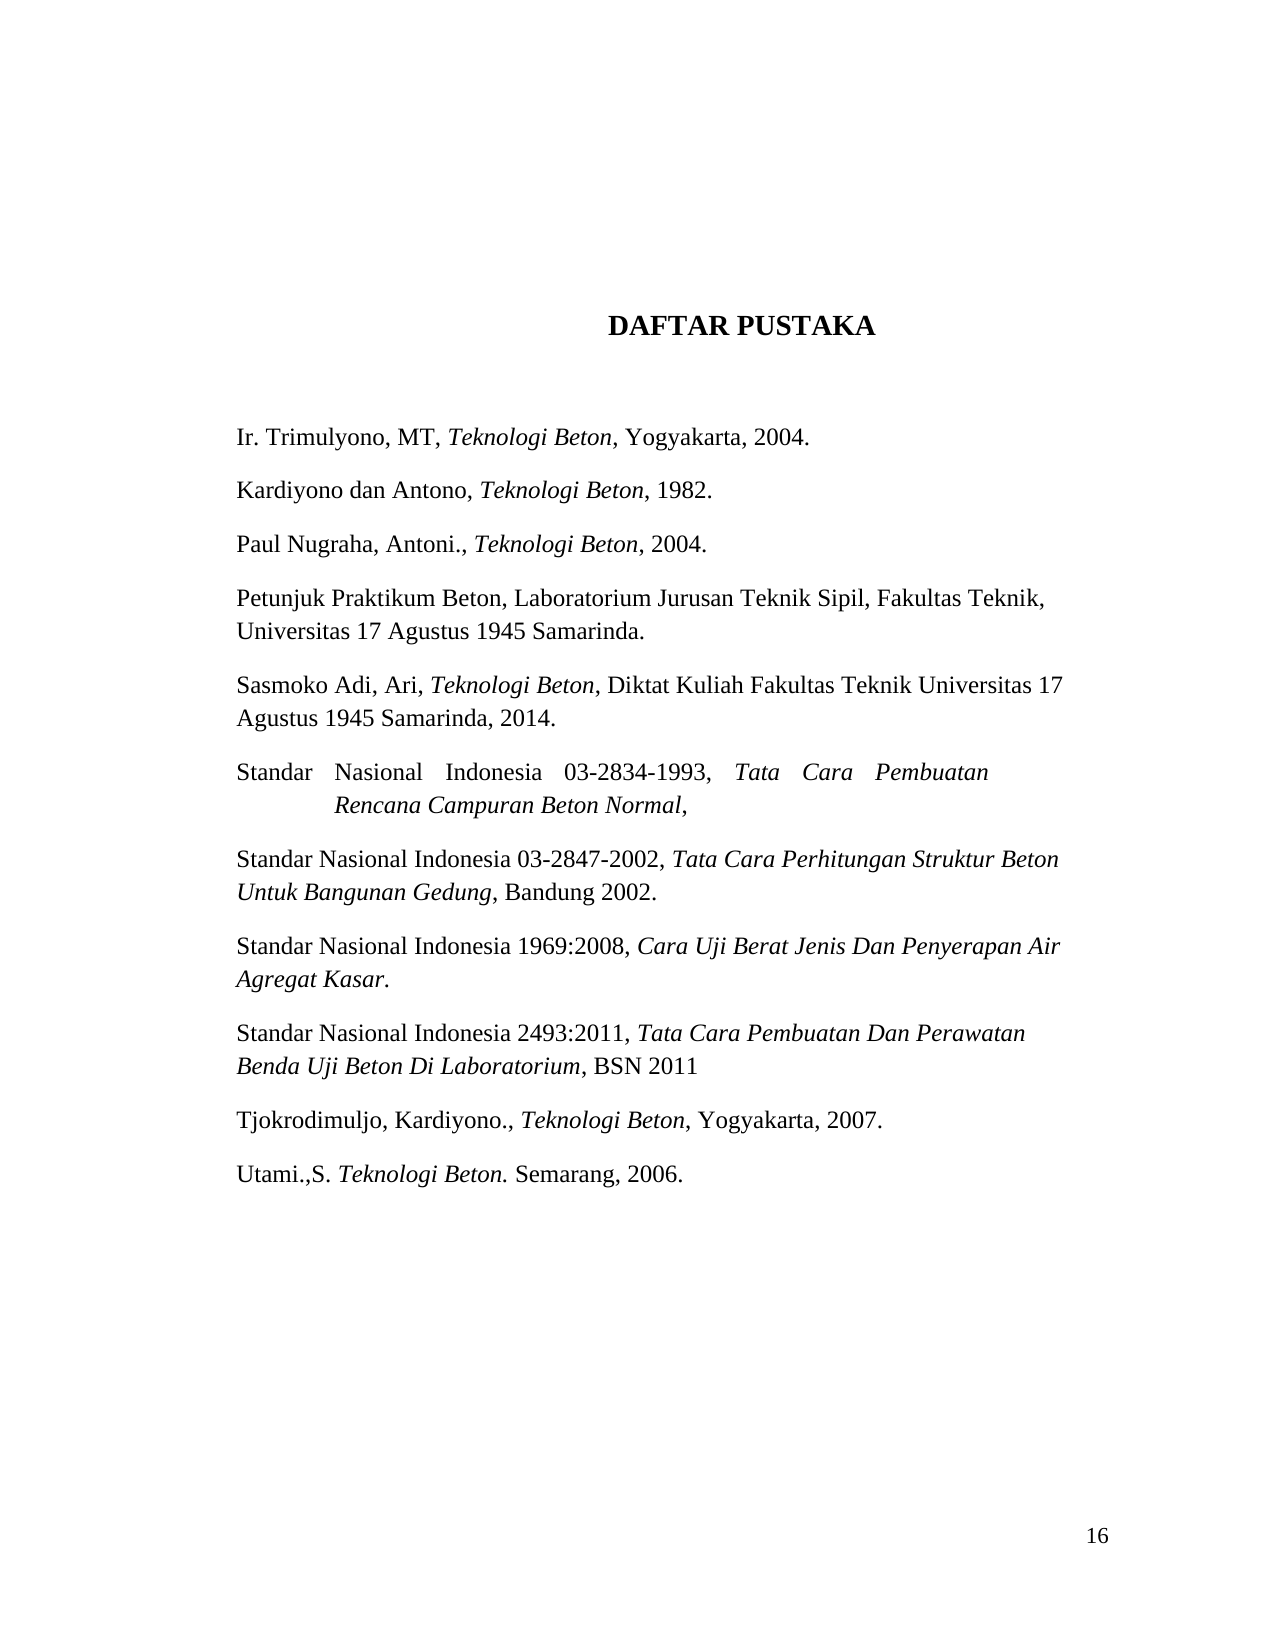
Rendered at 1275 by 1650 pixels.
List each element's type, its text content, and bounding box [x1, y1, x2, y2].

text Standar Nasional Indonesia 1969:2008, Cara Uji Berat Jenis Dan Penyerapan Air Agregat Kasar. [236, 931, 1098, 993]
text Sasmoko Adi, Ari, Teknologi Beton, Diktat Kuliah Fakultas Teknik Universitas 17 Agustus 1945 Samarinda, 2014. [236, 670, 1098, 732]
text Standar Nasional Indonesia 03-2847-2002, Tata Cara Perhitungan Struktur Beton Untuk Bangunan Gedung, Bandung 2002. [236, 844, 1098, 906]
text Ir. Trimulyono, MT, Teknologi Beton, Yogyakarta, 2004. Kardiyono dan Antono, Teknologi Beton, 1982. [236, 422, 812, 504]
text Tjokrodimuljo, Kardiyono., Teknologi Beton, Yogyakarta, 2007. Utami.,S. Teknologi Beton. Semarang, 2006. [236, 1105, 976, 1187]
subtitle DAFTAR PUSTAKA [608, 308, 1098, 342]
text Paul Nugraha, Antoni., Teknologi Beton, 2004. [236, 529, 1098, 558]
text Standar Nasional Indonesia 2493:2011, Tata Cara Pembuatan Dan Perawatan Benda Uji Beton Di Laboratorium, BSN 2011 [236, 1018, 1098, 1080]
text Petunjuk Praktikum Beton, Laboratorium Jurusan Teknik Sipil, Fakultas Teknik, Universitas 17 Agustus 1945 Samarinda. [236, 583, 1098, 645]
text Standar Nasional Indonesia 03-2834-1993, Tata Cara Pembuatan Rencana Campuran Beton Normal, [236, 757, 1098, 819]
